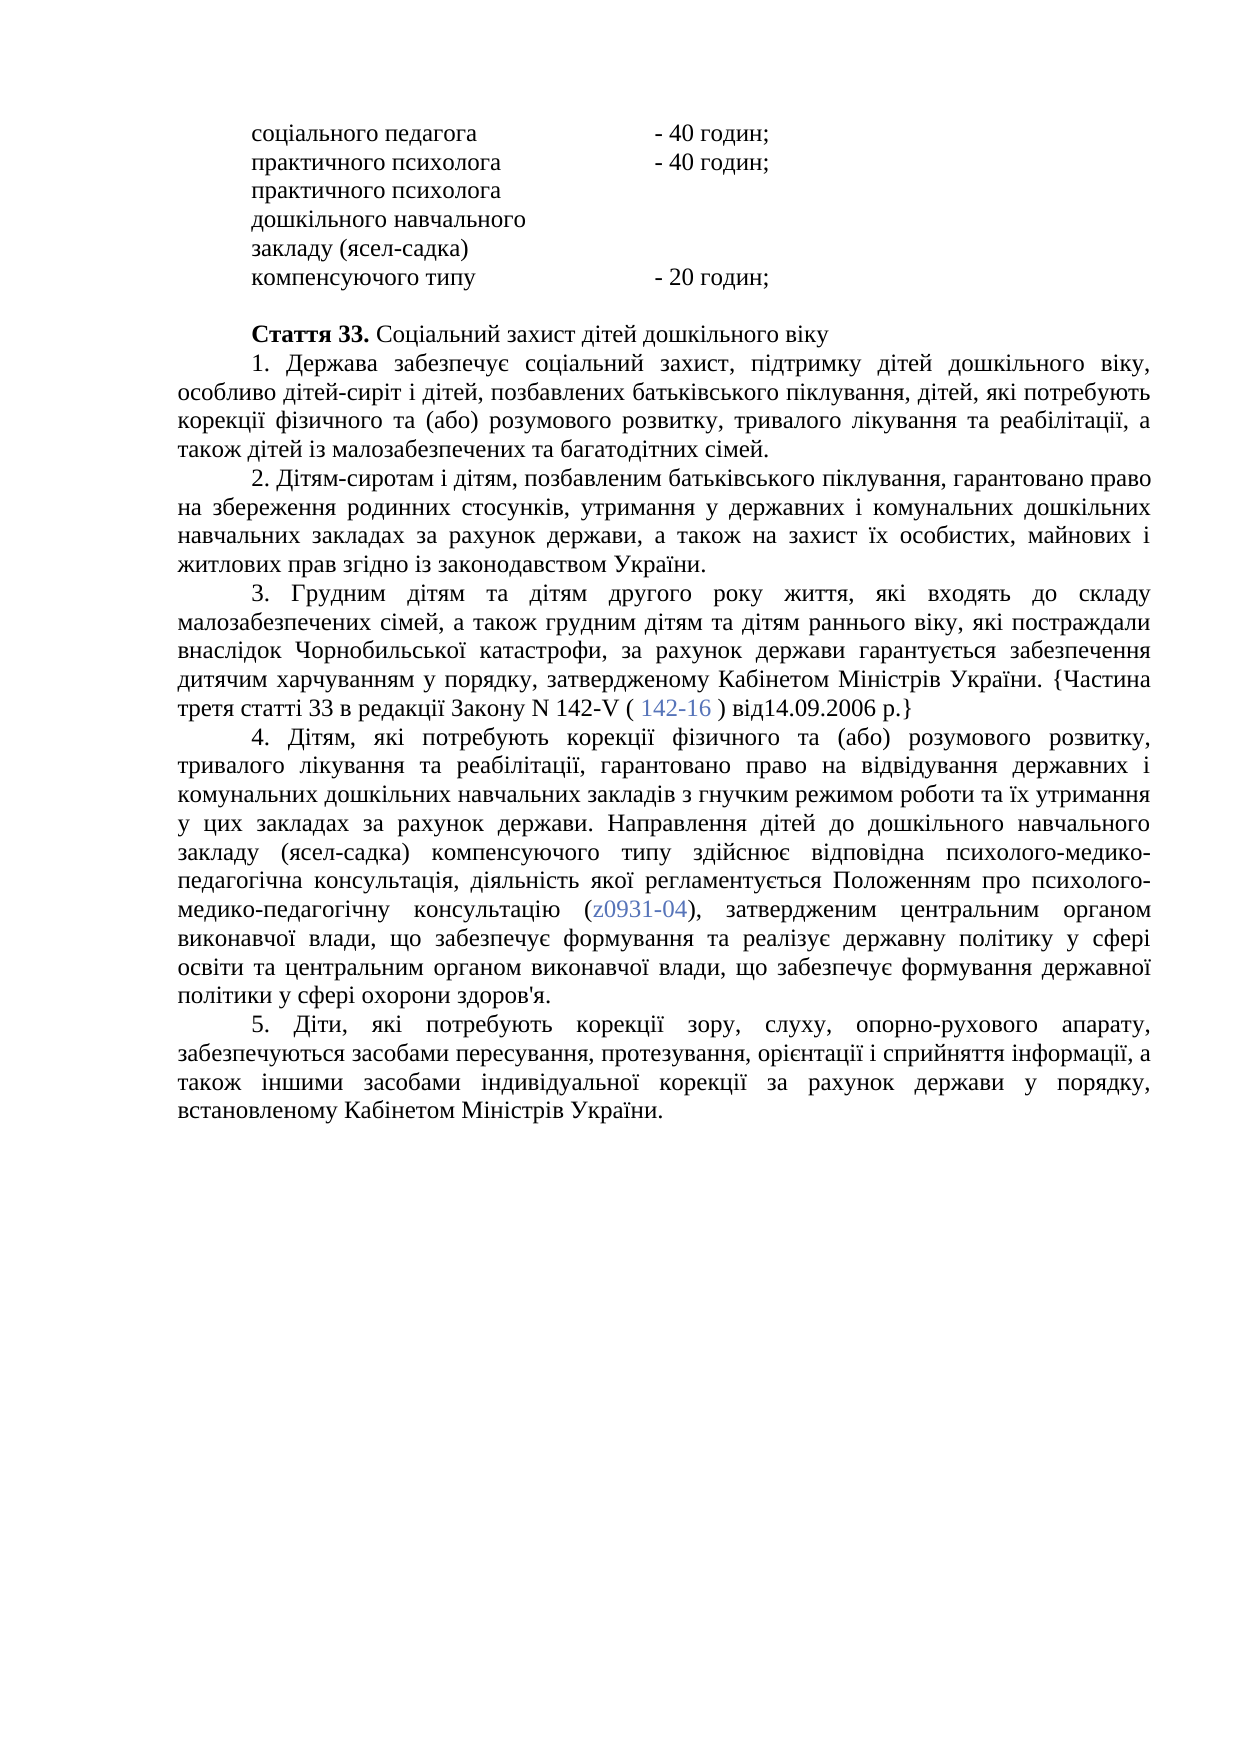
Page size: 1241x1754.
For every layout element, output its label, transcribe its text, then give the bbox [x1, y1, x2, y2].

text Стаття 33. Соціальний захист дітей дошкільного віку [177, 319, 1152, 348]
text 2. Дітям-сиротам і дітям, позбавленим батьківського піклування, гарантовано право на збереження родинних стосунків, утримання у державних і комунальних дошкільних навчальних закладах за рахунок держави, а також на захист їх особистих, майнових і житлових прав згідно із законодавством України. [177, 463, 1152, 578]
text компенсуючого типу - 20 годин; [177, 262, 1152, 291]
text закладу (ясел-садка) [177, 233, 1152, 262]
text 3. Грудним дітям та дітям другого року життя, які входять до складу малозабезпечених сімей, а також грудним дітям та дітям раннього віку, які постраждали внаслідок Чорнобильської катастрофи, за рахунок держави гарантується забезпечення дитячим харчуванням у порядку, затвердженому Кабінетом Міністрів України. {Частина третя статті 33 в редакції Закону N 142-V ( 142-16 ) від14.09.2006 р.} [177, 578, 1152, 722]
text 5. Діти, які потребують корекції зору, слуху, опорно-рухового апарату, забезпечуються засобами пересування, протезування, орієнтації і сприйняття інформації, а також іншими засобами індивідуальної корекції за рахунок держави у порядку, встановленому Кабінетом Міністрів України. [177, 1009, 1152, 1124]
text 4. Дітям, які потребують корекції фізичного та (або) розумового розвитку, тривалого лікування та реабілітації, гарантовано право на відвідування державних і комунальних дошкільних навчальних закладів з гнучким режимом роботи та їх утримання у цих закладах за рахунок держави. Направлення дітей до дошкільного навчального закладу (ясел-садка) компенсуючого типу здійснює відповідна психолого-медико-педагогічна консультація, діяльність якої регламентується Положенням про психолого-медико-педагогічну консультацію (z0931-04), затвердженим центральним органом виконавчої влади, що забезпечує формування та реалізує державну політику у сфері освіти та центральним органом виконавчої влади, що забезпечує формування державної політики у сфері охорони здоров'я. [177, 722, 1152, 1009]
text практичного психолога [177, 176, 1152, 204]
text соціального педагога - 40 годин; [177, 118, 1152, 147]
text практичного психолога - 40 годин; [177, 147, 1152, 176]
text 1. Держава забезпечує соціальний захист, підтримку дітей дошкільного віку, особливо дітей-сиріт і дітей, позбавлених батьківського піклування, дітей, які потребують корекції фізичного та (або) розумового розвитку, тривалого лікування та реабілітації, а також дітей із малозабезпечених та багатодітних сімей. [177, 348, 1152, 463]
text дошкільного навчального [177, 204, 1152, 233]
